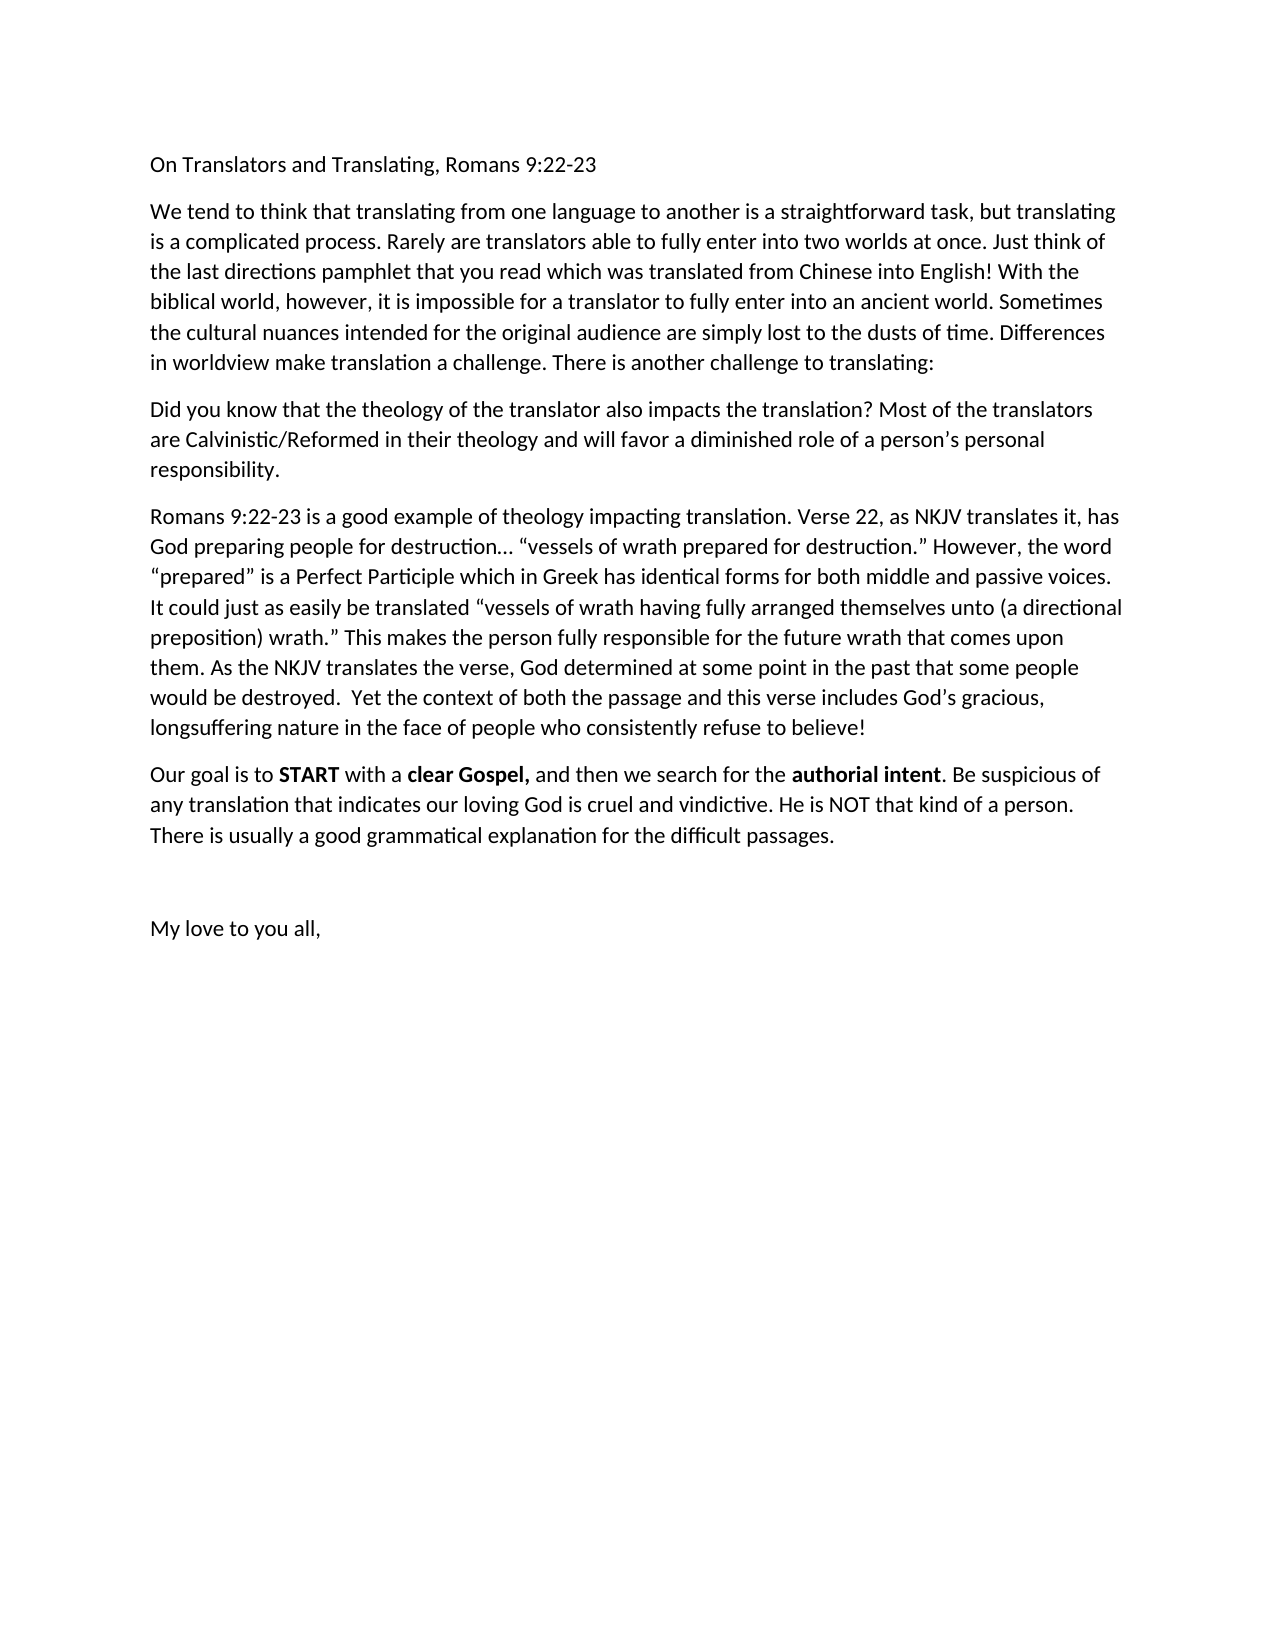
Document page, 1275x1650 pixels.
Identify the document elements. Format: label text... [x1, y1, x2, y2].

text Romans 9:22-23 is a good example of theology impacting translation. Verse 22, as NKJV translates it, has God preparing people for destruction… “vessels of wrath prepared for destruction.” However, the word “prepared” is a Perfect Participle which in Greek has identical forms for both middle and passive voices. It could just as easily be translated “vessels of wrath having fully arranged themselves unto (a directional preposition) wrath.” This makes the person fully responsible for the future wrath that comes upon them. As the NKJV translates the verse, God determined at some point in the past that some people would be destroyed. Yet the context of both the passage and this verse includes God’s gracious, longsuffering nature in the face of people who consistently refuse to believe! [150, 502, 1125, 742]
text We tend to think that translating from one language to another is a straightforward task, but translating is a complicated process. Rarely are translators able to fully enter into two worlds at once. Just think of the last directions pamphlet that you read which was translated from Chinese into English! With the biblical world, however, it is impossible for a translator to fully enter into an ancient world. Sometimes the cultural nuances intended for the original audience are simply lost to the dusts of time. Differences in worldview make translation a challenge. There is another challenge to translating: [150, 197, 1125, 376]
text Did you know that the theology of the translator also impacts the translation? Most of the translators are Calvinistic/Reformed in their theology and will favor a diminished role of a person’s personal responsibility. [150, 395, 1125, 483]
text My love to you all, [150, 914, 1125, 943]
text On Translators and Translating, Romans 9:22-23 [150, 150, 1125, 178]
text Our goal is to START with a clear Gospel, and then we search for the authorial intent. Be suspicious of any translation that indicates our loving God is cruel and vindictive. He is NOT that kind of a person. There is usually a good grammatical explanation for the difficult passages. [150, 760, 1125, 849]
